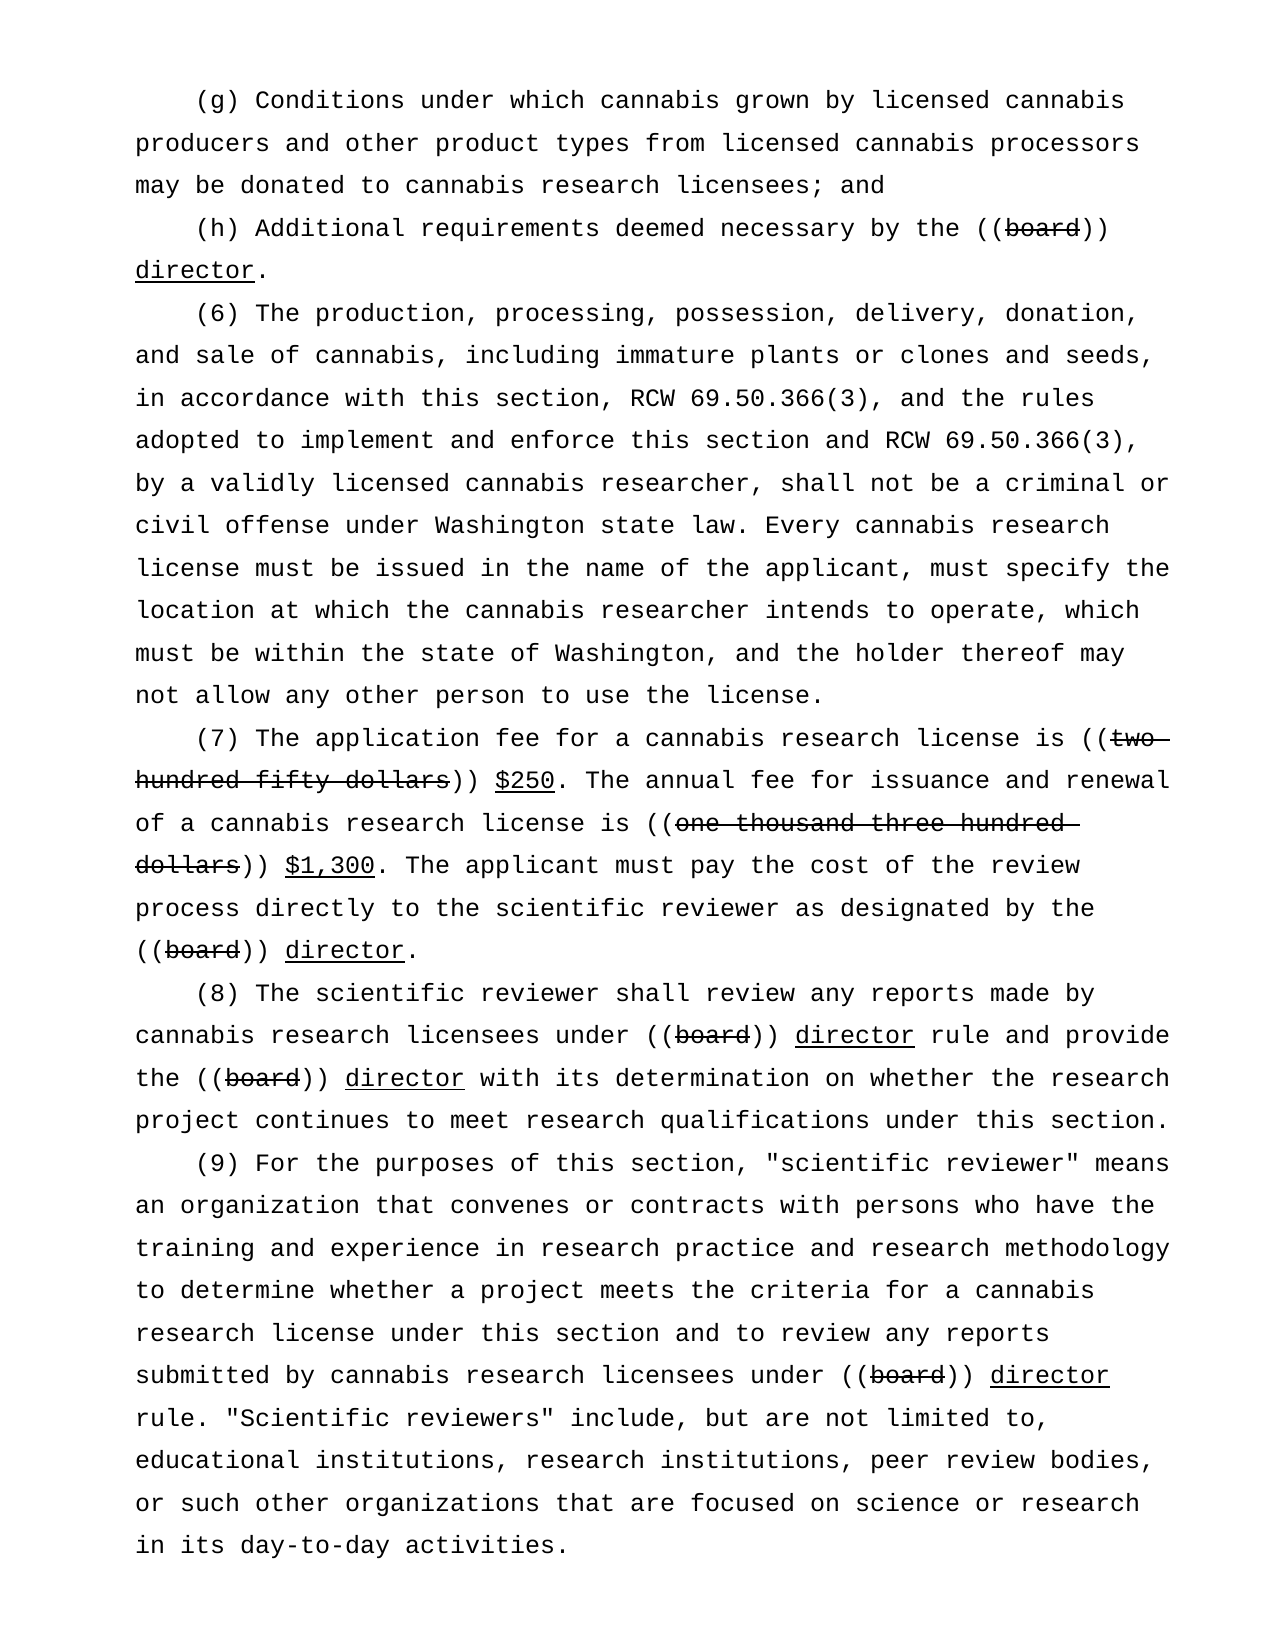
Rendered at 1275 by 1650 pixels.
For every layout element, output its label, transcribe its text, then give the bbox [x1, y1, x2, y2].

text (7) The application fee for a cannabis research license is ((two hundred fifty dollars)) $250. The annual fee for issuance and renewal of a cannabis research license is ((one thousand three hundred dollars)) $1,300. The applicant must pay the cost of the review process directly to the scientific reviewer as designated by the ((board)) director. [135, 712, 1170, 967]
text (g) Conditions under which cannabis grown by licensed cannabis producers and other product types from licensed cannabis processors may be donated to cannabis research licensees; and [135, 75, 1170, 202]
text (6) The production, processing, possession, delivery, donation, and sale of cannabis, including immature plants or clones and seeds, in accordance with this section, RCW 69.50.366(3), and the rules adopted to implement and enforce this section and RCW 69.50.366(3), by a validly licensed cannabis researcher, shall not be a criminal or civil offense under Washington state law. Every cannabis research license must be issued in the name of the applicant, must specify the location at which the cannabis researcher intends to operate, which must be within the state of Washington, and the holder thereof may not allow any other person to use the license. [135, 287, 1170, 712]
text (8) The scientific reviewer shall review any reports made by cannabis research licensees under ((board)) director rule and provide the ((board)) director with its determination on whether the research project continues to meet research qualifications under this section. [135, 967, 1170, 1137]
text (9) For the purposes of this section, "scientific reviewer" means an organization that convenes or contracts with persons who have the training and experience in research practice and research methodology to determine whether a project meets the criteria for a cannabis research license under this section and to review any reports submitted by cannabis research licensees under ((board)) director rule. "Scientific reviewers" include, but are not limited to, educational institutions, research institutions, peer review bodies, or such other organizations that are focused on science or research in its day-to-day activities. [135, 1137, 1170, 1562]
text (h) Additional requirements deemed necessary by the ((board)) director. [135, 202, 1170, 287]
